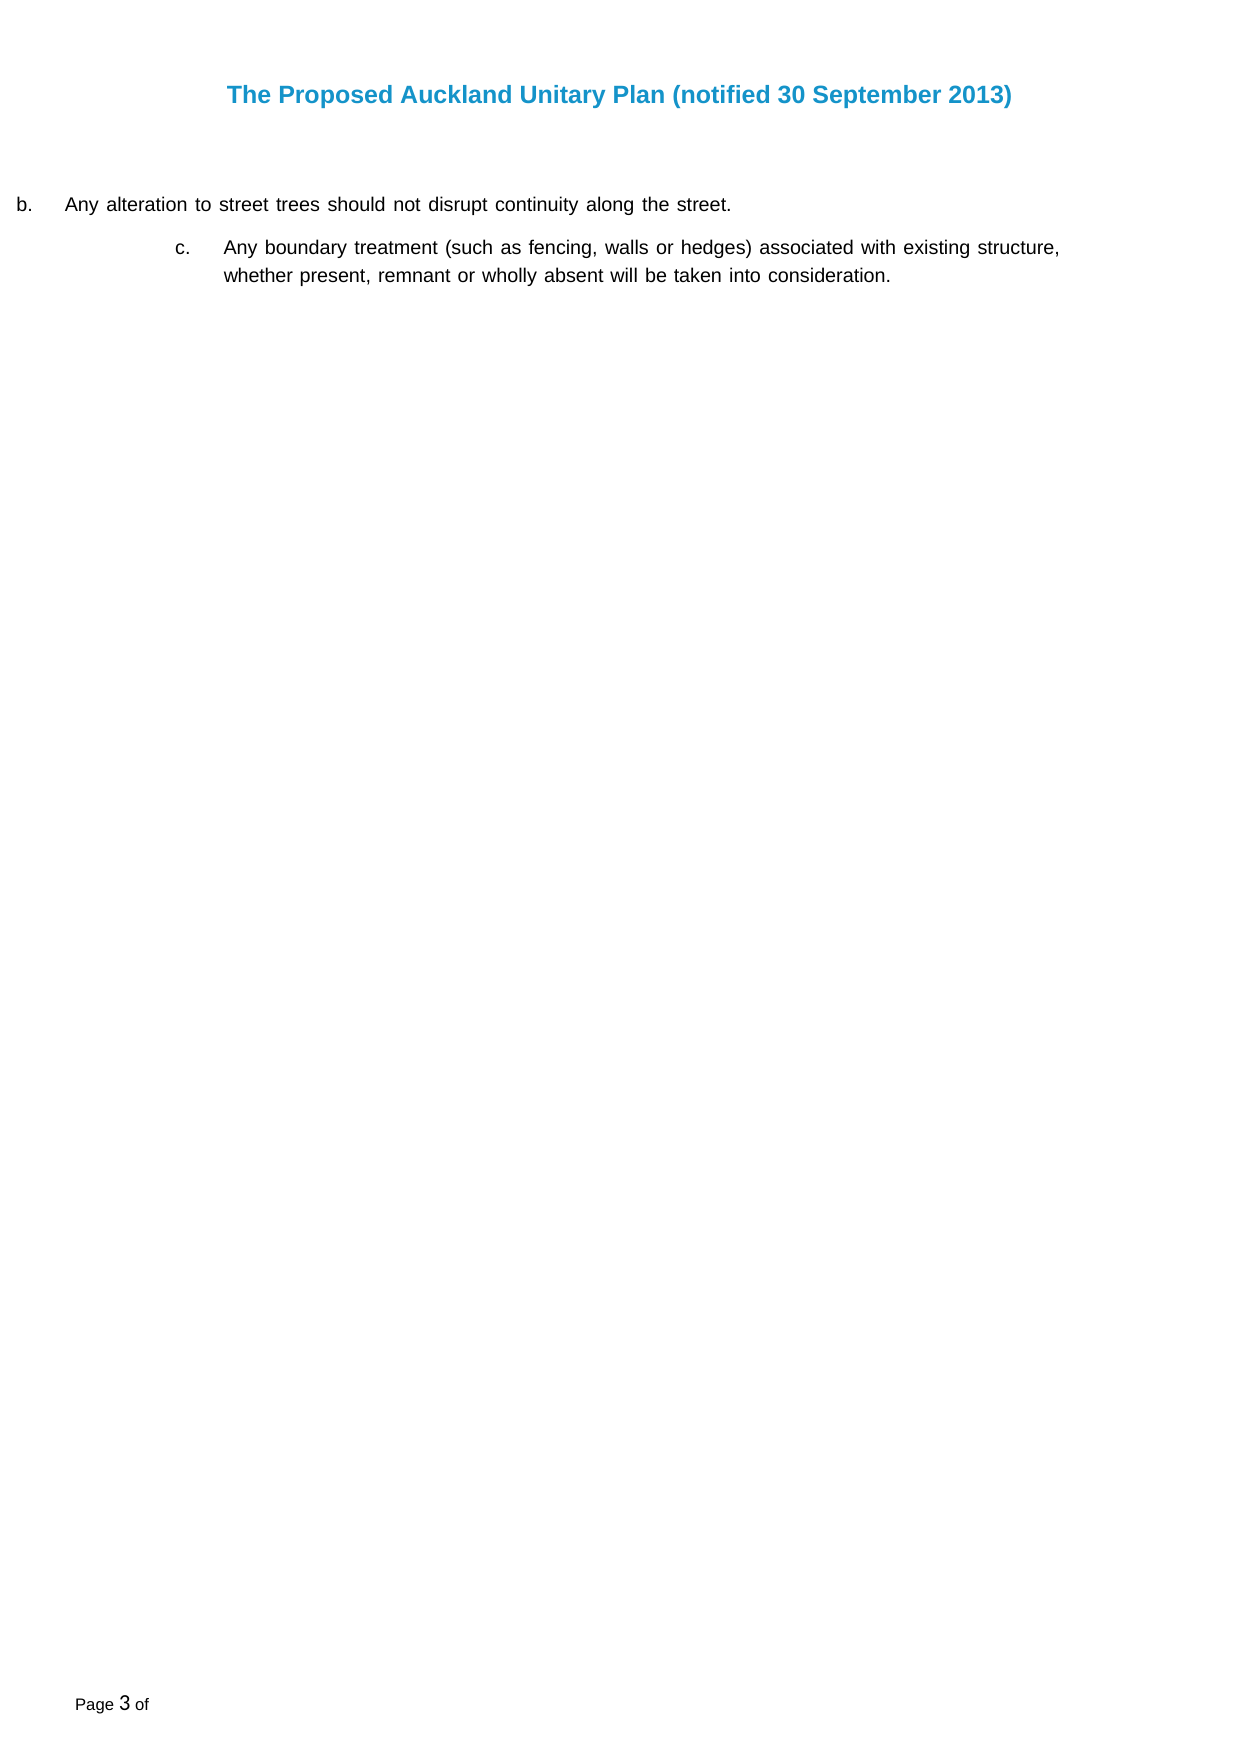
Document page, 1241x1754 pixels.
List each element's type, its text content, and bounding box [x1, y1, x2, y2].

list Any alteration to street trees should not disrupt continuity along the street. [16, 192, 1082, 215]
list Any boundary treatment (such as fencing, walls or hedges) associated with existing structure, whether present, remnant or wholly absent will be taken into consideration. [175, 236, 1071, 287]
